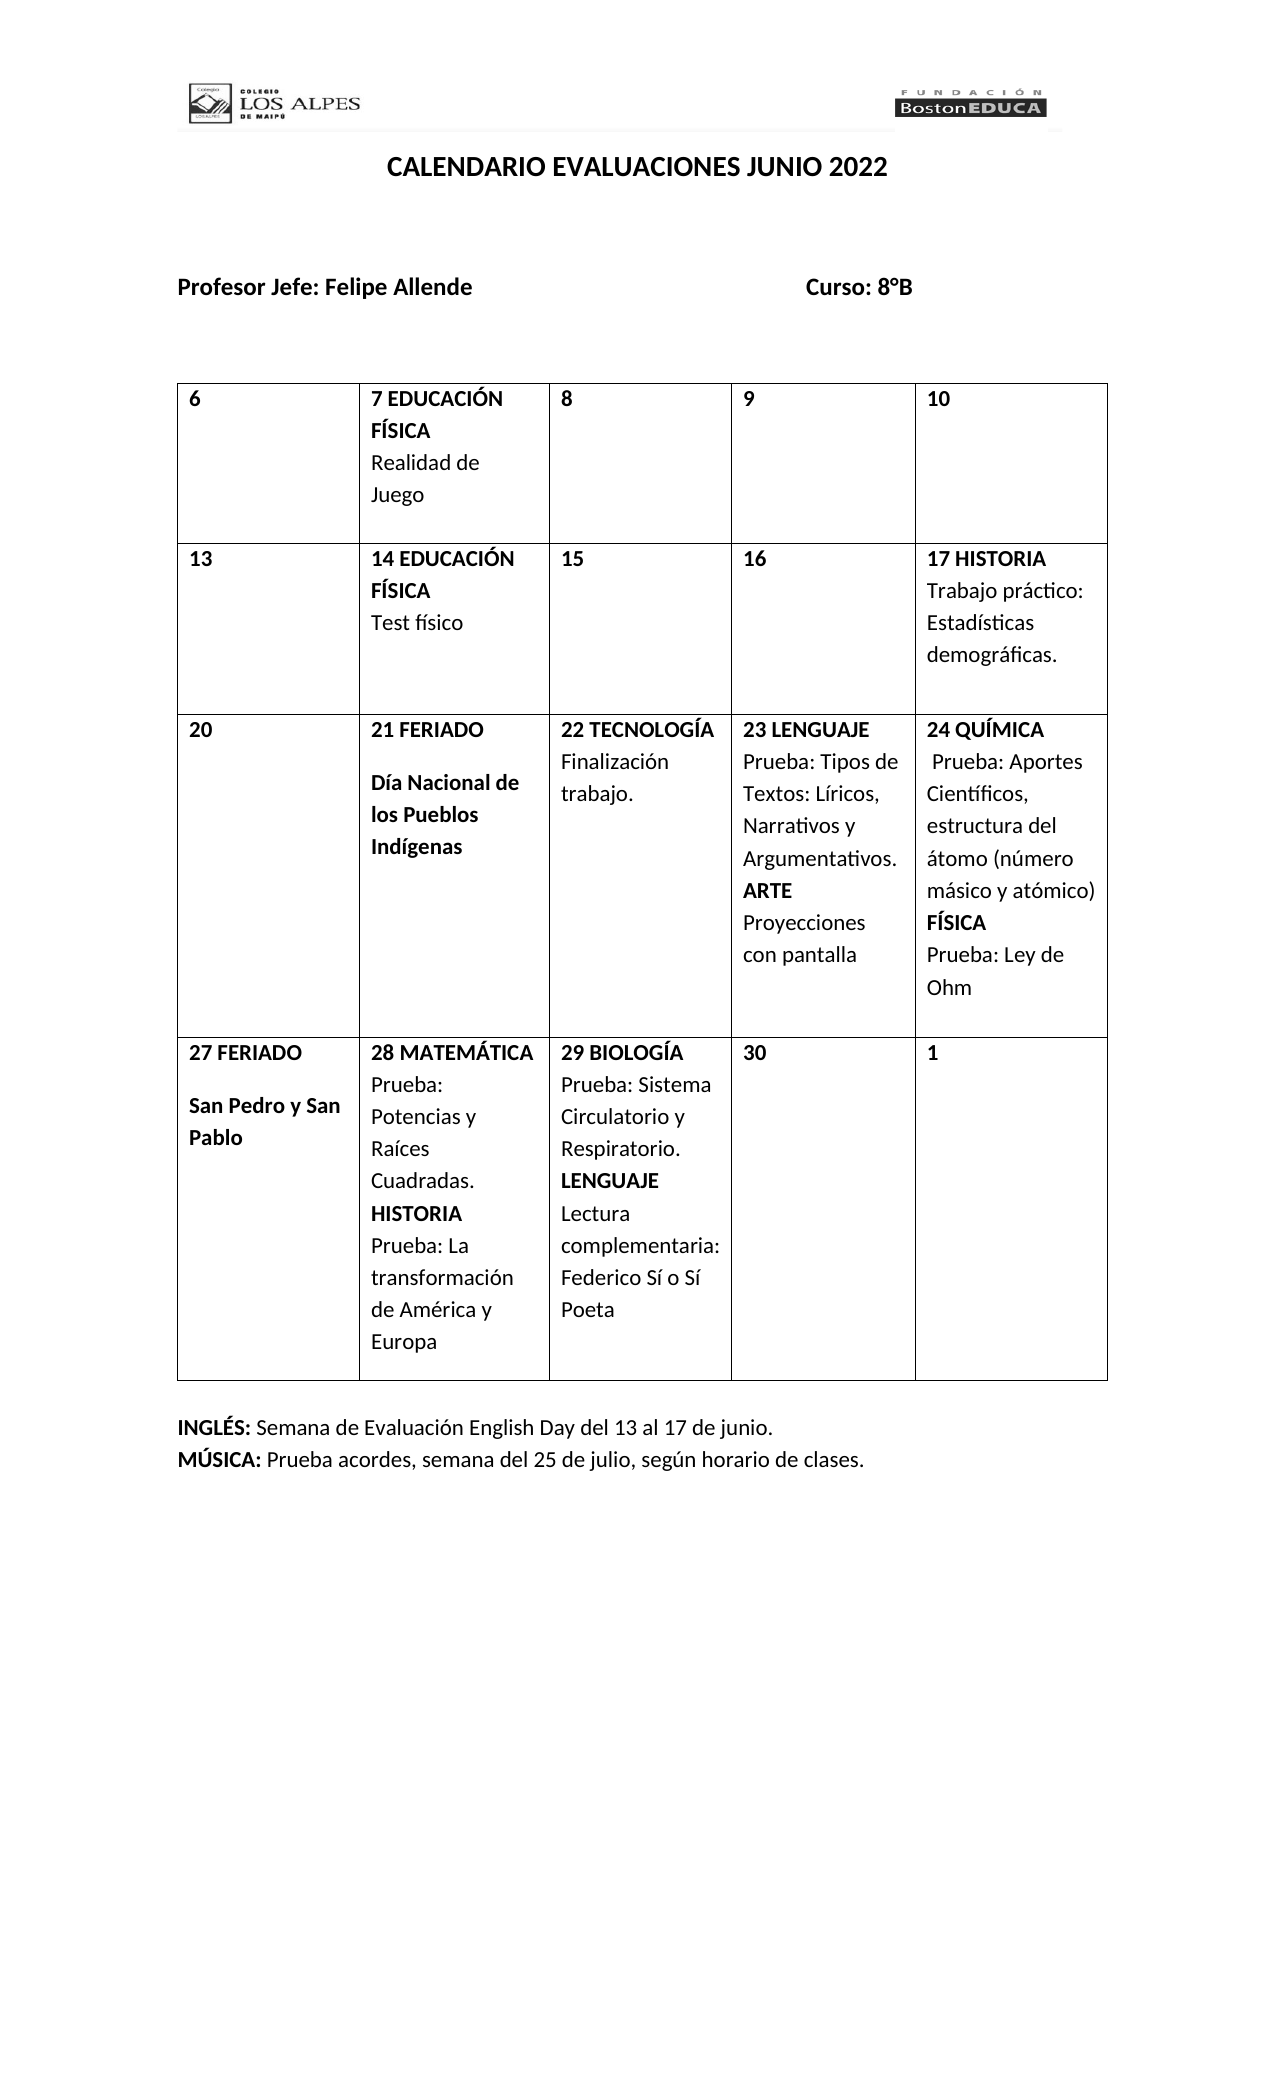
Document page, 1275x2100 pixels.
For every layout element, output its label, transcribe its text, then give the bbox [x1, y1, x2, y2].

table_cell 30 [732, 1038, 915, 1380]
table_header 9 [732, 384, 915, 543]
table_cell 23 LENGUAJE Prueba: Tipos de Textos: Líricos, Narrativos y Argumentativos. ARTE Proyecciones con pantalla [732, 715, 915, 1037]
table_cell 16 [732, 544, 915, 714]
table_cell 27 FERIADO San Pedro y San Pablo [178, 1038, 359, 1380]
table_header 6 [178, 384, 359, 543]
table_cell 28 MATEMÁTICA Prueba: Potencias y Raíces Cuadradas. HISTORIA Prueba: La transformación de América y Europa [360, 1038, 549, 1380]
table_cell 14 EDUCACIÓN FÍSICA Test físico [360, 544, 549, 714]
table_header 7 EDUCACIÓN FÍSICA Realidad de Juego [360, 384, 549, 543]
table_cell 20 [178, 715, 359, 1037]
text Profesor Jefe: Felipe Allende Curso: 8°B [177, 271, 1098, 302]
table_cell 13 [178, 544, 359, 714]
table_cell 1 [916, 1038, 1107, 1380]
table_header 8 [550, 384, 731, 543]
text MÚSICA: Prueba acordes, semana del 25 de julio, según horario de clases. [177, 1446, 1098, 1473]
text INGLÉS: Semana de Evaluación English Day del 13 al 17 de junio. [177, 1413, 1098, 1441]
text CALENDARIO EVALUACIONES JUNIO 2022 [177, 148, 1098, 183]
table_cell 17 HISTORIA Trabajo práctico: Estadísticas demográficas. [916, 544, 1107, 714]
table_cell 29 BIOLOGÍA Prueba: Sistema Circulatorio y Respiratorio. LENGUAJE Lectura complementaria: Federico Sí o Sí Poeta [550, 1038, 731, 1380]
table_cell 15 [550, 544, 731, 714]
table_cell 24 QUÍMICA Prueba: Aportes Científicos, estructura del átomo (número másico y atómico) FÍSICA Prueba: Ley de Ohm [916, 715, 1107, 1037]
table_header 10 [916, 384, 1107, 543]
table_cell 21 FERIADO Día Nacional de los Pueblos Indígenas [360, 715, 549, 1037]
table_cell 22 TECNOLOGÍA Finalización trabajo. [550, 715, 731, 1037]
